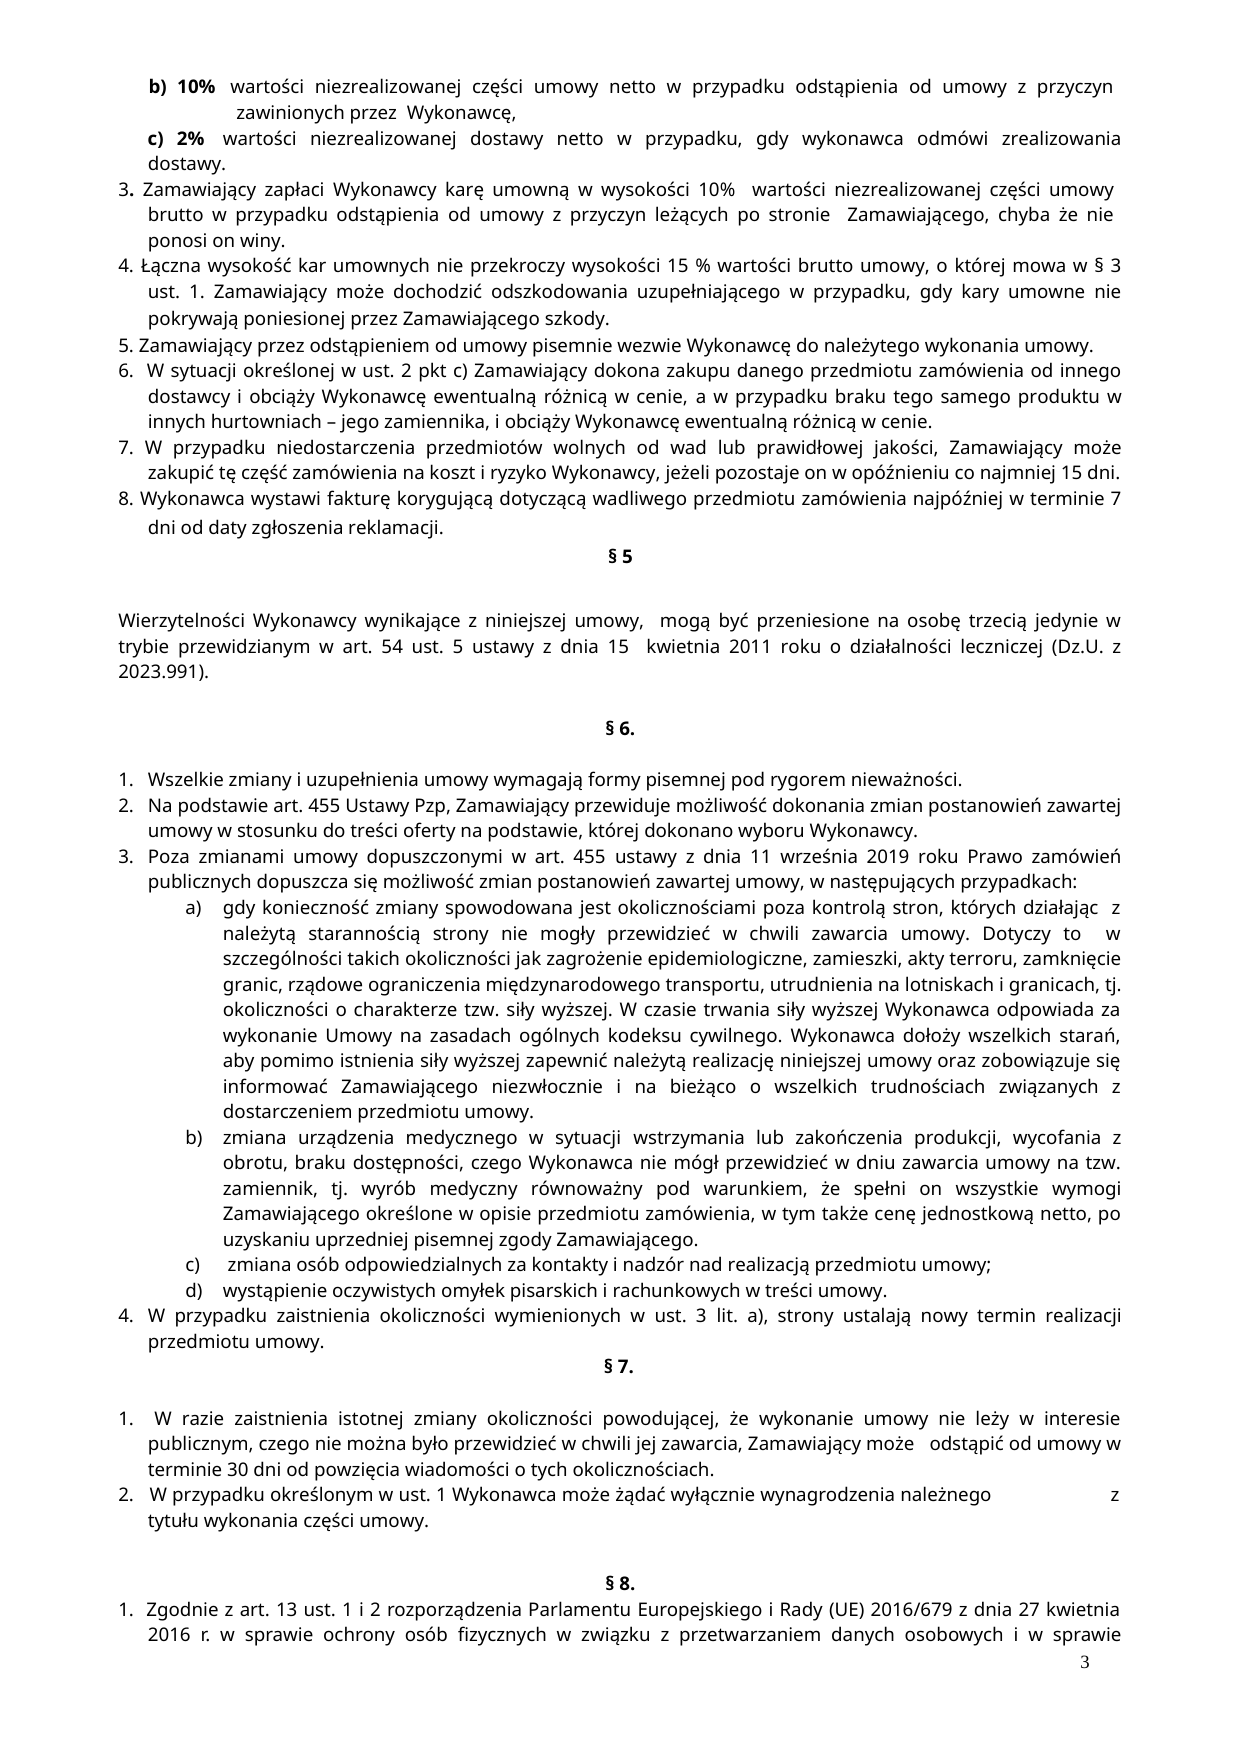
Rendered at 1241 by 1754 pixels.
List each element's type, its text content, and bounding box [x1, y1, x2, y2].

list W razie zaistnienia istotnej zmiany okoliczności powodującej, że wykonanie umowy nie leży w interesie publicznym, czego nie można było przewidzieć w chwili jej zawarcia, Zamawiający może odstąpić od umowy w terminie 30 dni od powzięcia wiadomości o tych okolicznościach. [118, 1405, 1122, 1481]
text Wierzytelności Wykonawcy wynikające z niniejszej umowy, mogą być przeniesione na osobę trzecią jedynie w trybie przewidzianym w art. 54 ust. 5 ustawy z dnia 15 kwietnia 2011 roku o działalności leczniczej (Dz.U. z 2023.991). [118, 607, 1122, 684]
list Wszelkie zmiany i uzupełnienia umowy wymagają formy pisemnej pod rygorem nieważności. [118, 767, 1122, 792]
text § 5 [118, 544, 1122, 569]
text c) 2% wartości niezrealizowanej dostawy netto w przypadku, gdy wykonawca odmówi zrealizowania dostawy. [118, 125, 1122, 176]
text 3. Poza zmianami umowy dopuszczonymi w art. 455 ustawy z dnia 11 września 2019 roku Prawo zamówień publicznych dopuszcza się możliwość zmian postanowień zawartej umowy, w następujących przypadkach: [118, 843, 1122, 894]
list Na podstawie art. 455 Ustawy Pzp, Zamawiający przewiduje możliwość dokonania zmian postanowień zawartej umowy w stosunku do treści oferty na podstawie, której dokonano wyboru Wykonawcy. [118, 792, 1122, 843]
list zmiana urządzenia medycznego w sytuacji wstrzymania lub zakończenia produkcji, wycofania z obrotu, braku dostępności, czego Wykonawca nie mógł przewidzieć w dniu zawarcia umowy na tzw. zamiennik, tj. wyrób medyczny równoważny pod warunkiem, że spełni on wszystkie wymogi Zamawiającego określone w opisie przedmiotu zamówienia, w tym także cenę jednostkową netto, po uzyskaniu uprzedniej pisemnej zgody Zamawiającego. [185, 1124, 1122, 1252]
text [118, 1596, 1122, 1647]
text 5. Zamawiający przez odstąpieniem od umowy pisemnie wezwie Wykonawcę do należytego wykonania umowy. [118, 332, 1122, 357]
text 6. W sytuacji określonej w ust. 2 pkt c) Zamawiający dokona zakupu danego przedmiotu zamówienia od innego dostawcy i obciąży Wykonawcę ewentualną różnicą w cenie, a w przypadku braku tego samego produktu w innych hurtowniach – jego zamiennika, i obciąży Wykonawcę ewentualną różnicą w cenie. [118, 357, 1122, 434]
text 4. W przypadku zaistnienia okoliczności wymienionych w ust. 3 lit. a), strony ustalają nowy termin realizacji przedmiotu umowy. [118, 1303, 1122, 1354]
text § 6. [118, 716, 1122, 741]
text 8. Wykonawca wystawi fakturę korygującą dotyczącą wadliwego przedmiotu zamówienia najpóźniej w terminie 7 dni od daty zgłoszenia reklamacji. [118, 485, 1122, 540]
list zmiana osób odpowiedzialnych za kontakty i nadzór nad realizacją przedmiotu umowy; [185, 1252, 1122, 1277]
text § 8. [118, 1571, 1122, 1596]
text 4. Łączna wysokość kar umownych nie przekroczy wysokości 15 % wartości brutto umowy, o której mowa w § 3 ust. 1. Zamawiający może dochodzić odszkodowania uzupełniającego w przypadku, gdy kary umowne nie pokrywają poniesionej przez Zamawiającego szkody. [118, 252, 1122, 332]
text § 7. [118, 1354, 1119, 1379]
text 7. W przypadku niedostarczenia przedmiotów wolnych od wad lub prawidłowej jakości, Zamawiający może zakupić tę część zamówienia na koszt i ryzyko Wykonawcy, jeżeli pozostaje on w opóźnieniu co najmniej 15 dni. [118, 434, 1122, 485]
list W przypadku określonym w ust. 1 Wykonawca może żądać wyłącznie wynagrodzenia należnego z tytułu wykonania części umowy. [118, 1481, 1122, 1532]
text b) 10% wartości niezrealizowanej części umowy netto w przypadku odstąpienia od umowy z przyczyn zawinionych przez Wykonawcę, [118, 74, 1114, 125]
list gdy konieczność zmiany spowodowana jest okolicznościami poza kontrolą stron, których działając z należytą starannością strony nie mogły przewidzieć w chwili zawarcia umowy. Dotyczy to w szczególności takich okoliczności jak zagrożenie epidemiologiczne, zamieszki, akty terroru, zamknięcie granic, rządowe ograniczenia międzynarodowego transportu, utrudnienia na lotniskach i granicach, tj. okoliczności o charakterze tzw. siły wyższej. W czasie trwania siły wyższej Wykonawca odpowiada za wykonanie Umowy na zasadach ogólnych kodeksu cywilnego. Wykonawca dołoży wszelkich starań, aby pomimo istnienia siły wyższej zapewnić należytą realizację niniejszej umowy oraz zobowiązuje się informować Zamawiającego niezwłocznie i na bieżąco o wszelkich trudnościach związanych z dostarczeniem przedmiotu umowy. [185, 894, 1122, 1124]
list wystąpienie oczywistych omyłek pisarskich i rachunkowych w treści umowy. [185, 1277, 1122, 1303]
text 3. Zamawiający zapłaci Wykonawcy karę umowną w wysokości 10% wartości niezrealizowanej części umowy brutto w przypadku odstąpienia od umowy z przyczyn leżących po stronie Zamawiającego, chyba że nie ponosi on winy. [118, 176, 1114, 252]
